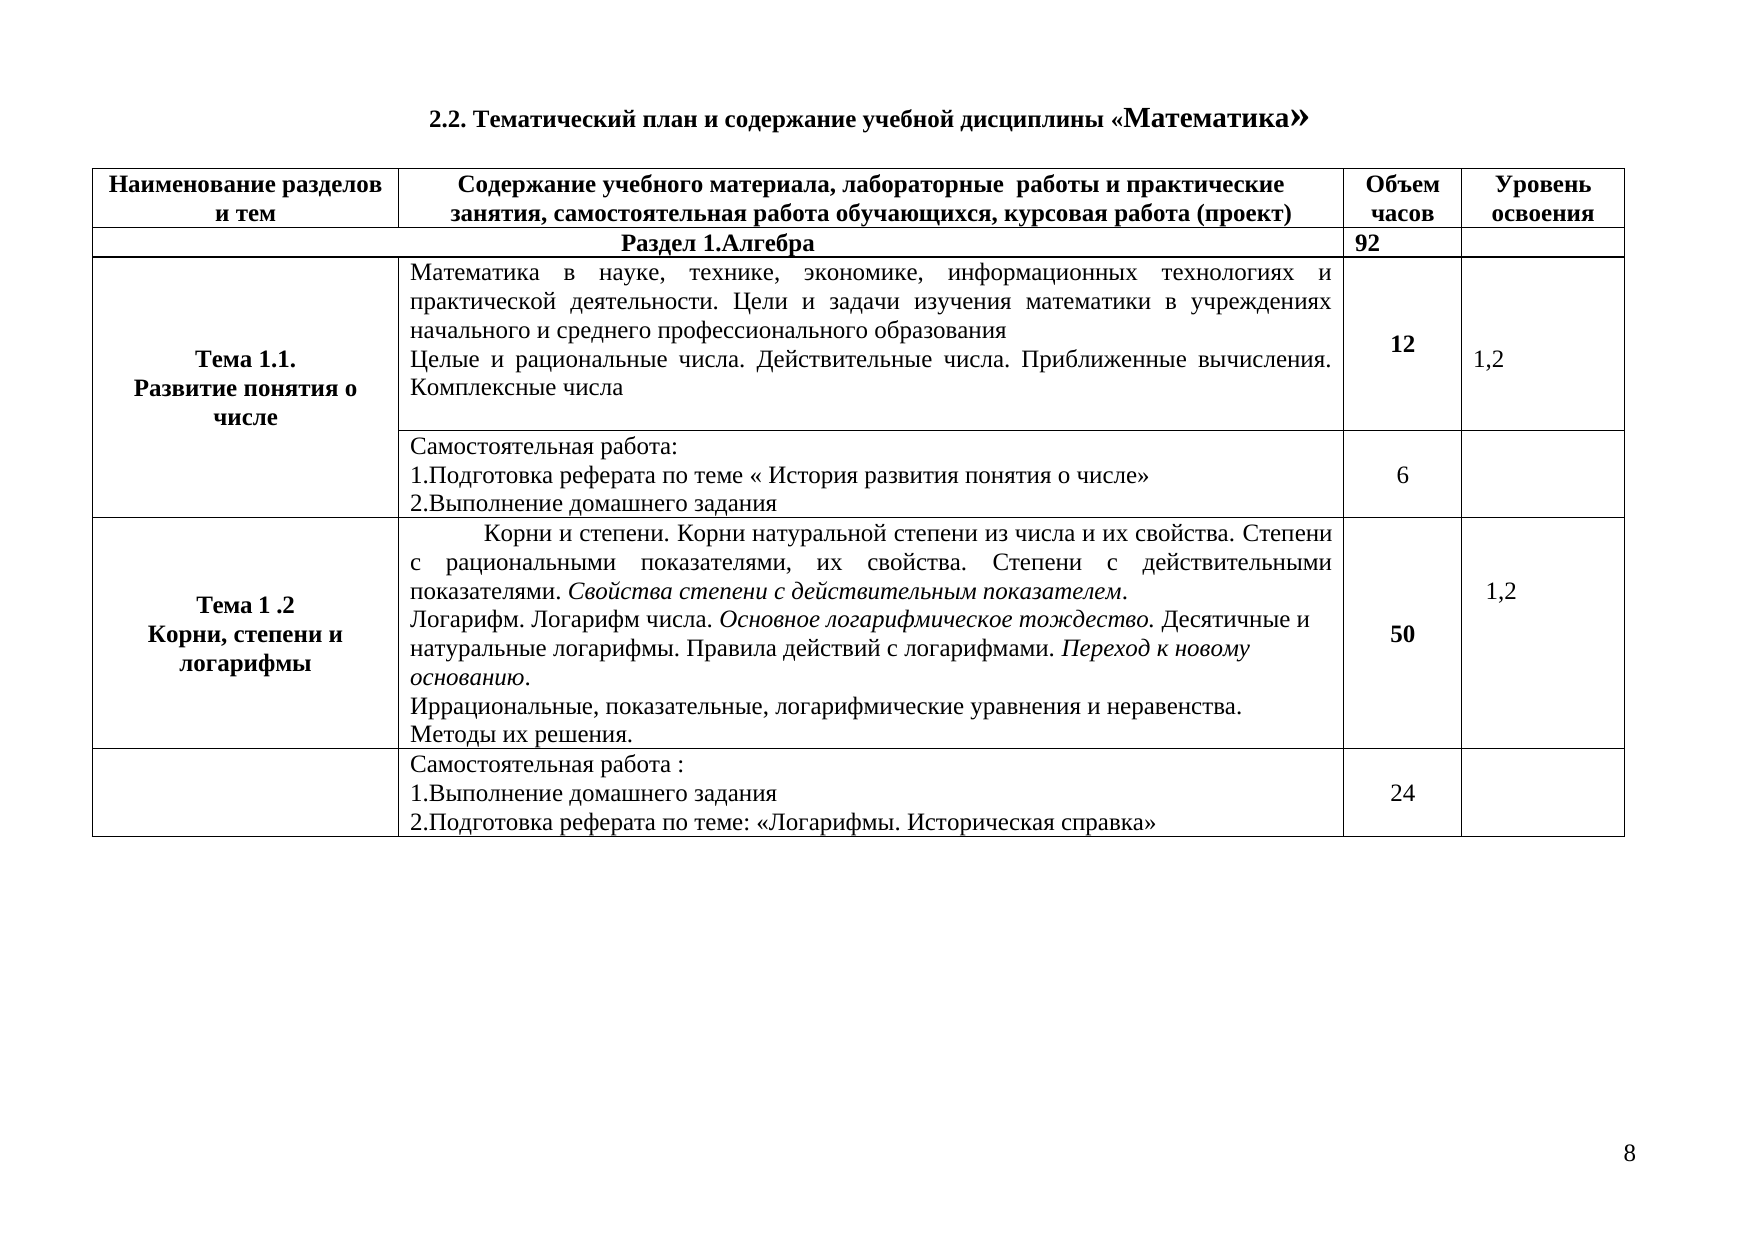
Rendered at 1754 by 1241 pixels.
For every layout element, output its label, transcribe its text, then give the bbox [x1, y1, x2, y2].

table_cell [1462, 749, 1624, 836]
table_cell [93, 749, 398, 836]
table_cell 50 [1344, 518, 1461, 748]
table_cell [1462, 228, 1624, 256]
table_header Наименование разделов и тем [93, 169, 398, 227]
table_header Объем часов [1344, 169, 1461, 227]
table_cell Математика в науке, технике, экономике, информационных технологиях и практической деятельности. Цели и задачи изучения математики в учреждениях начального и среднего профессионального образования Целые и рациональные числа. Действительные числа. Приближенные вычисления. Комплексные числа [399, 258, 1343, 430]
table_cell 92 [1344, 228, 1461, 256]
table_header Содержание учебного материала, лабораторные работы и практические занятия, самостоятельная работа обучающихся, курсовая работа (проект) [399, 169, 1343, 227]
table_cell Тема 1 .2 Корни, степени и логарифмы [93, 518, 398, 748]
table_cell 24 [1344, 749, 1461, 836]
table_cell Тема 1.1. Развитие понятия о числе [93, 258, 398, 517]
table_cell 1,2 [1462, 258, 1624, 430]
table_cell 12 [1344, 258, 1461, 430]
text 2.2. Тематический план и содержание учебной дисциплины «Математика» [103, 89, 1636, 137]
table_cell Самостоятельная работа : 1.Выполнение домашнего задания 2.Подготовка реферата по теме: «Логарифмы. Историческая справка» [399, 749, 1343, 836]
table_cell Самостоятельная работа: 1.Подготовка реферата по теме « История развития понятия о числе» 2.Выполнение домашнего задания [399, 431, 1343, 517]
table_cell [1462, 431, 1624, 517]
table_header Уровень освоения [1462, 169, 1624, 227]
table_cell Корни и степени. Корни натуральной степени из числа и их свойства. Степени с рациональными показателями, их свойства. Степени с действительными показателями. Свойства степени с действительным показателем. Логарифм. Логарифм числа. Основное логарифмическое тождество. Десятичные и натуральные логарифмы. Правила действий с логарифмами. Переход к новому основанию. Иррациональные, показательные, логарифмические уравнения и неравенства. Методы их решения. [399, 518, 1343, 748]
table_cell 1,2 [1462, 518, 1624, 748]
table_cell Раздел 1.Алгебра [93, 228, 1343, 256]
table_cell 6 [1344, 431, 1461, 517]
